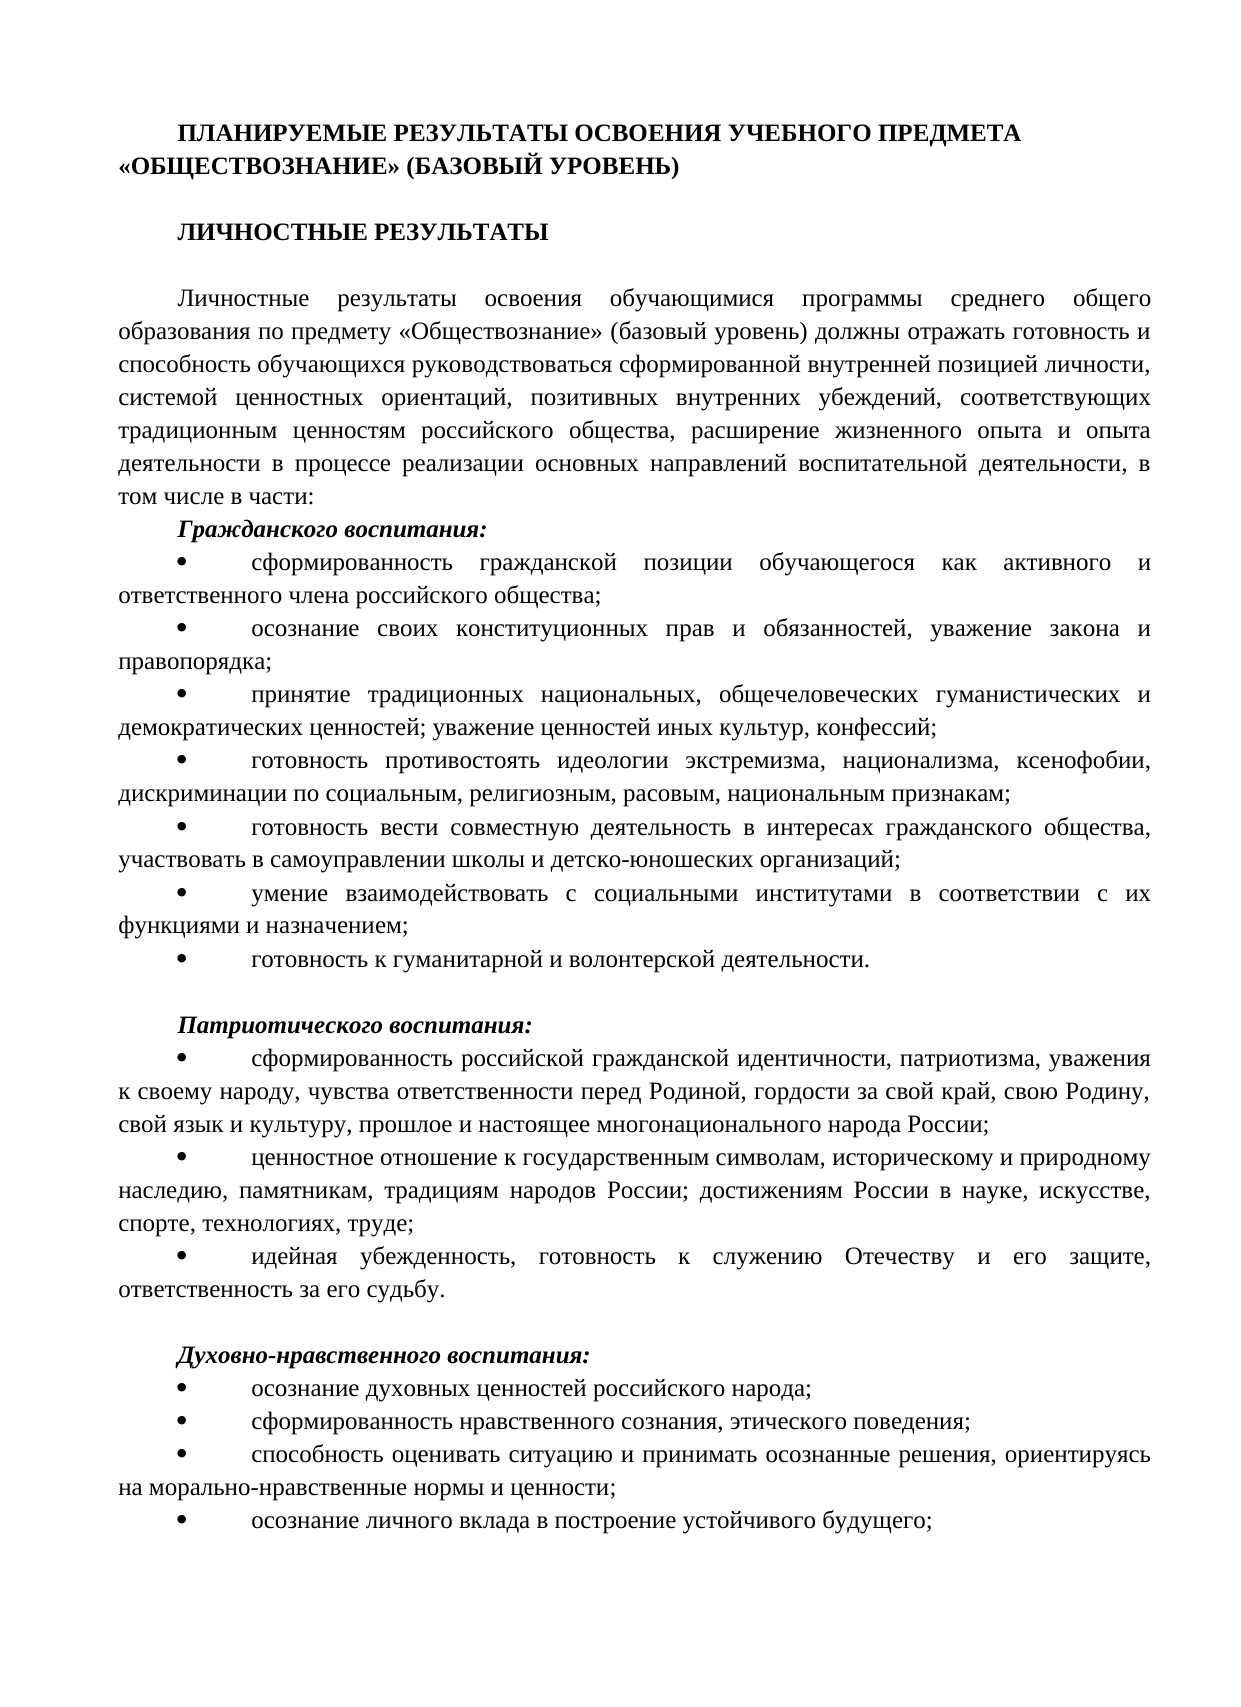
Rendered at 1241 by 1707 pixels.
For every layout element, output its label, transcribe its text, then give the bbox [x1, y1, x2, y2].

text ЛИЧНОСТНЫЕ РЕЗУЛЬТАТЫ [118, 217, 1152, 246]
list осознание своих конституционных прав и обязанностей, уважение закона и правопорядка; [118, 613, 1152, 675]
list идейная убежденность, готовность к служению Отечеству и его защите, ответственность за его судьбу. [118, 1241, 1152, 1303]
list сформированность российской гражданской идентичности, патриотизма, уважения к своему народу, чувства ответственности перед Родиной, гордости за свой край, свою Родину, свой язык и культуру, прошлое и настоящее многонационального народа России; [118, 1043, 1152, 1137]
list осознание личного вклада в построение устойчивого будущего; [118, 1505, 1152, 1534]
text Патриотического воспитания: [118, 1010, 1152, 1038]
text ПЛАНИРУЕМЫЕ РЕЗУЛЬТАТЫ ОСВОЕНИЯ УЧЕБНОГО ПРЕДМЕТА «ОБЩЕСТВОЗНАНИЕ» (БАЗОВЫЙ УРОВЕНЬ) [118, 118, 1152, 180]
list ценностное отношение к государственным символам, историческому и природному наследию, памятникам, традициям народов России; достижениям России в науке, искусстве, спорте, технологиях, труде; [118, 1142, 1152, 1237]
list готовность к гуманитарной и волонтерской деятельности. [118, 944, 1152, 972]
list готовность вести совместную деятельность в интересах гражданского общества, участвовать в самоуправлении школы и детско-юношеских организаций; [118, 812, 1152, 873]
text Гражданского воспитания: [118, 514, 1152, 543]
list готовность противостоять идеологии экстремизма, национализма, ксенофобии, дискриминации по социальным, религиозным, расовым, национальным признакам; [118, 746, 1152, 807]
list умение взаимодействовать с социальными институтами в соответствии с их функциями и назначением; [118, 878, 1152, 939]
list осознание духовных ценностей российского народа; [118, 1373, 1152, 1402]
list сформированность нравственного сознания, этического поведения; [118, 1406, 1152, 1435]
list способность оценивать ситуацию и принимать осознанные решения, ориентируясь на морально-нравственные нормы и ценности; [118, 1439, 1152, 1501]
list сформированность гражданской позиции обучающегося как активного и ответственного члена российского общества; [118, 547, 1152, 609]
text Духовно-нравственного воспитания: [118, 1340, 1152, 1369]
list принятие традиционных национальных, общечеловеческих гуманистических и демократических ценностей; уважение ценностей иных культур, конфессий; [118, 679, 1152, 741]
text Личностные результаты освоения обучающимися программы среднего общего образования по предмету «Обществознание» (базовый уровень) должны отражать готовность и способность обучающихся руководствоваться сформированной внутренней позицией личности, системой ценностных ориентаций, позитивных внутренних убеждений, соответствующих традиционным ценностям российского общества, расширение жизненного опыта и опыта деятельности в процессе реализации основных направлений воспитательной деятельности, в том числе в части: [118, 283, 1152, 510]
